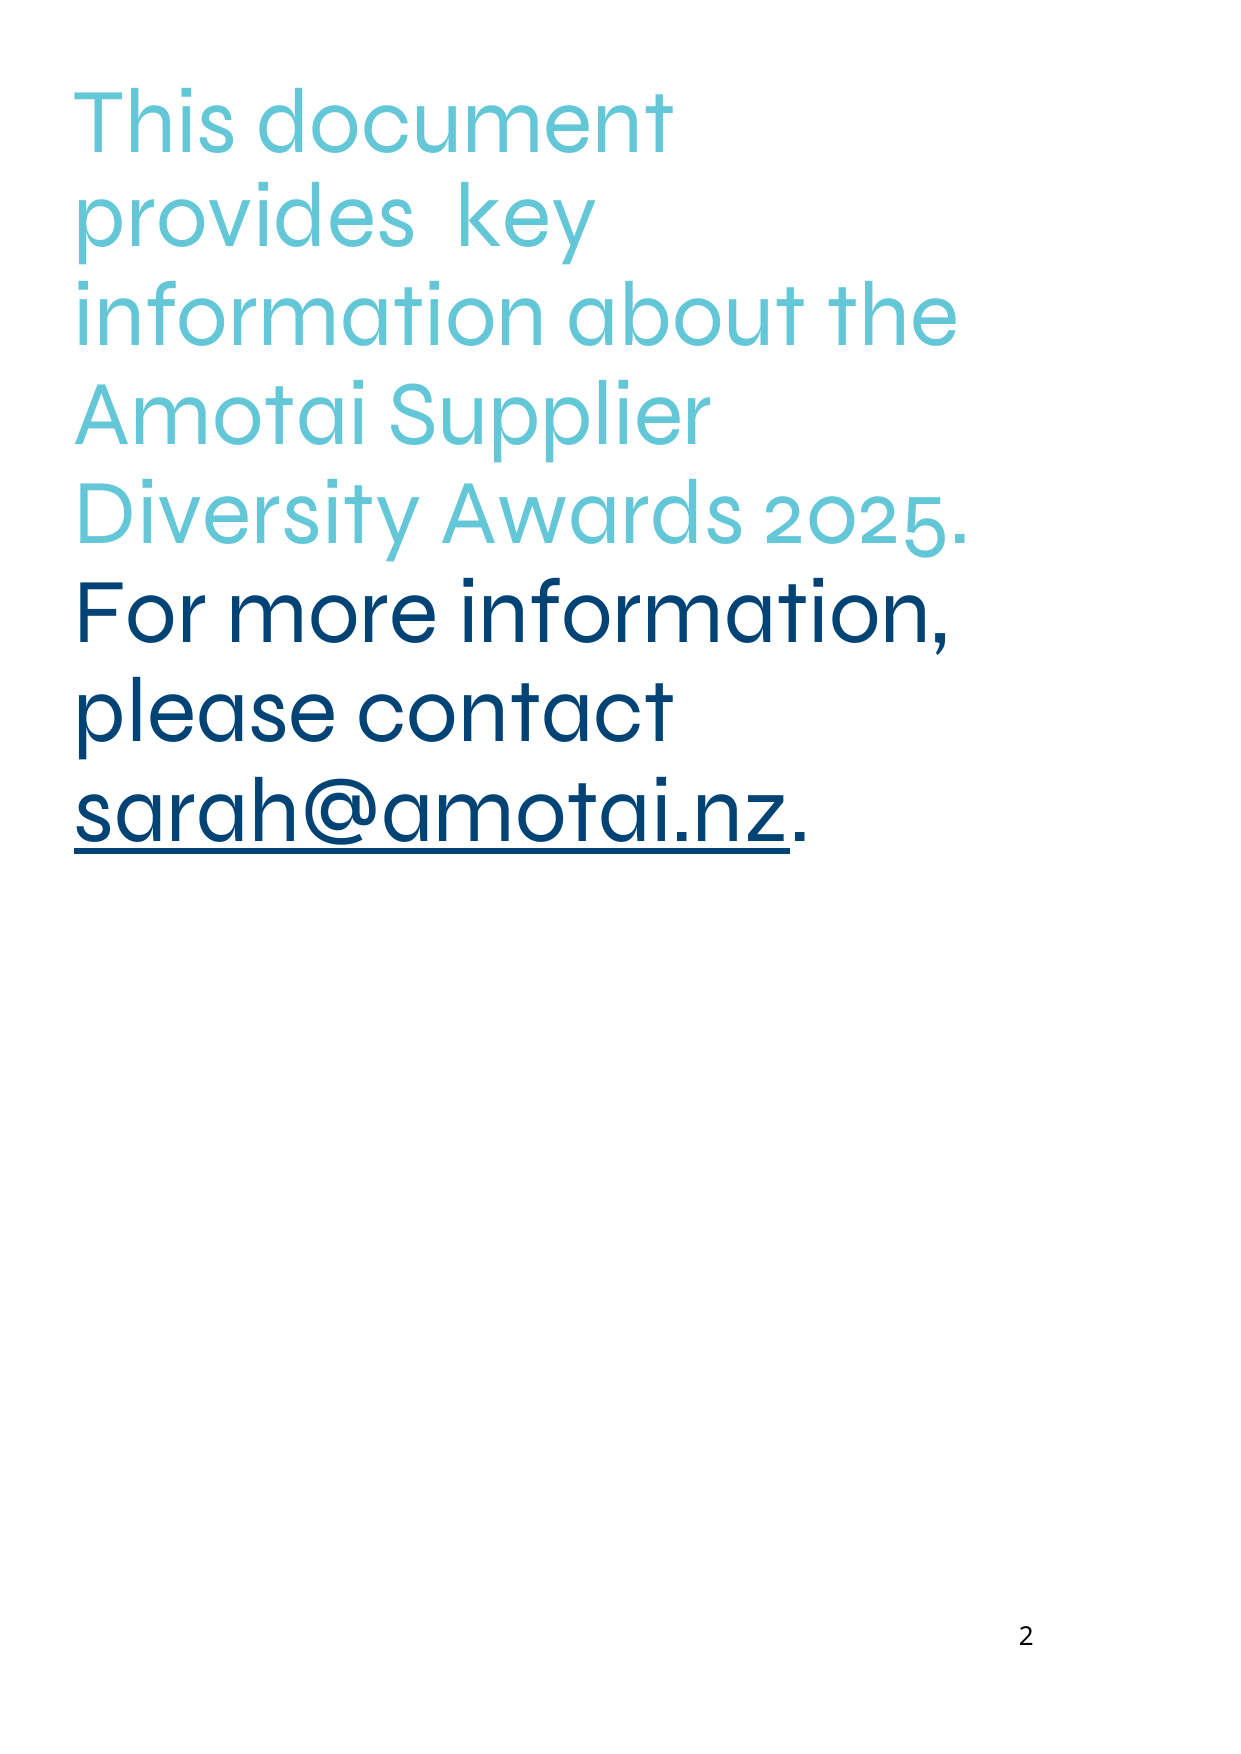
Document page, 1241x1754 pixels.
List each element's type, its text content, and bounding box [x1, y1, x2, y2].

subtitle This document provides key information about the Amotai Supplier Diversity Awards 2025. For more information, please contact sarah@amotai.nz. [74, 74, 1033, 866]
